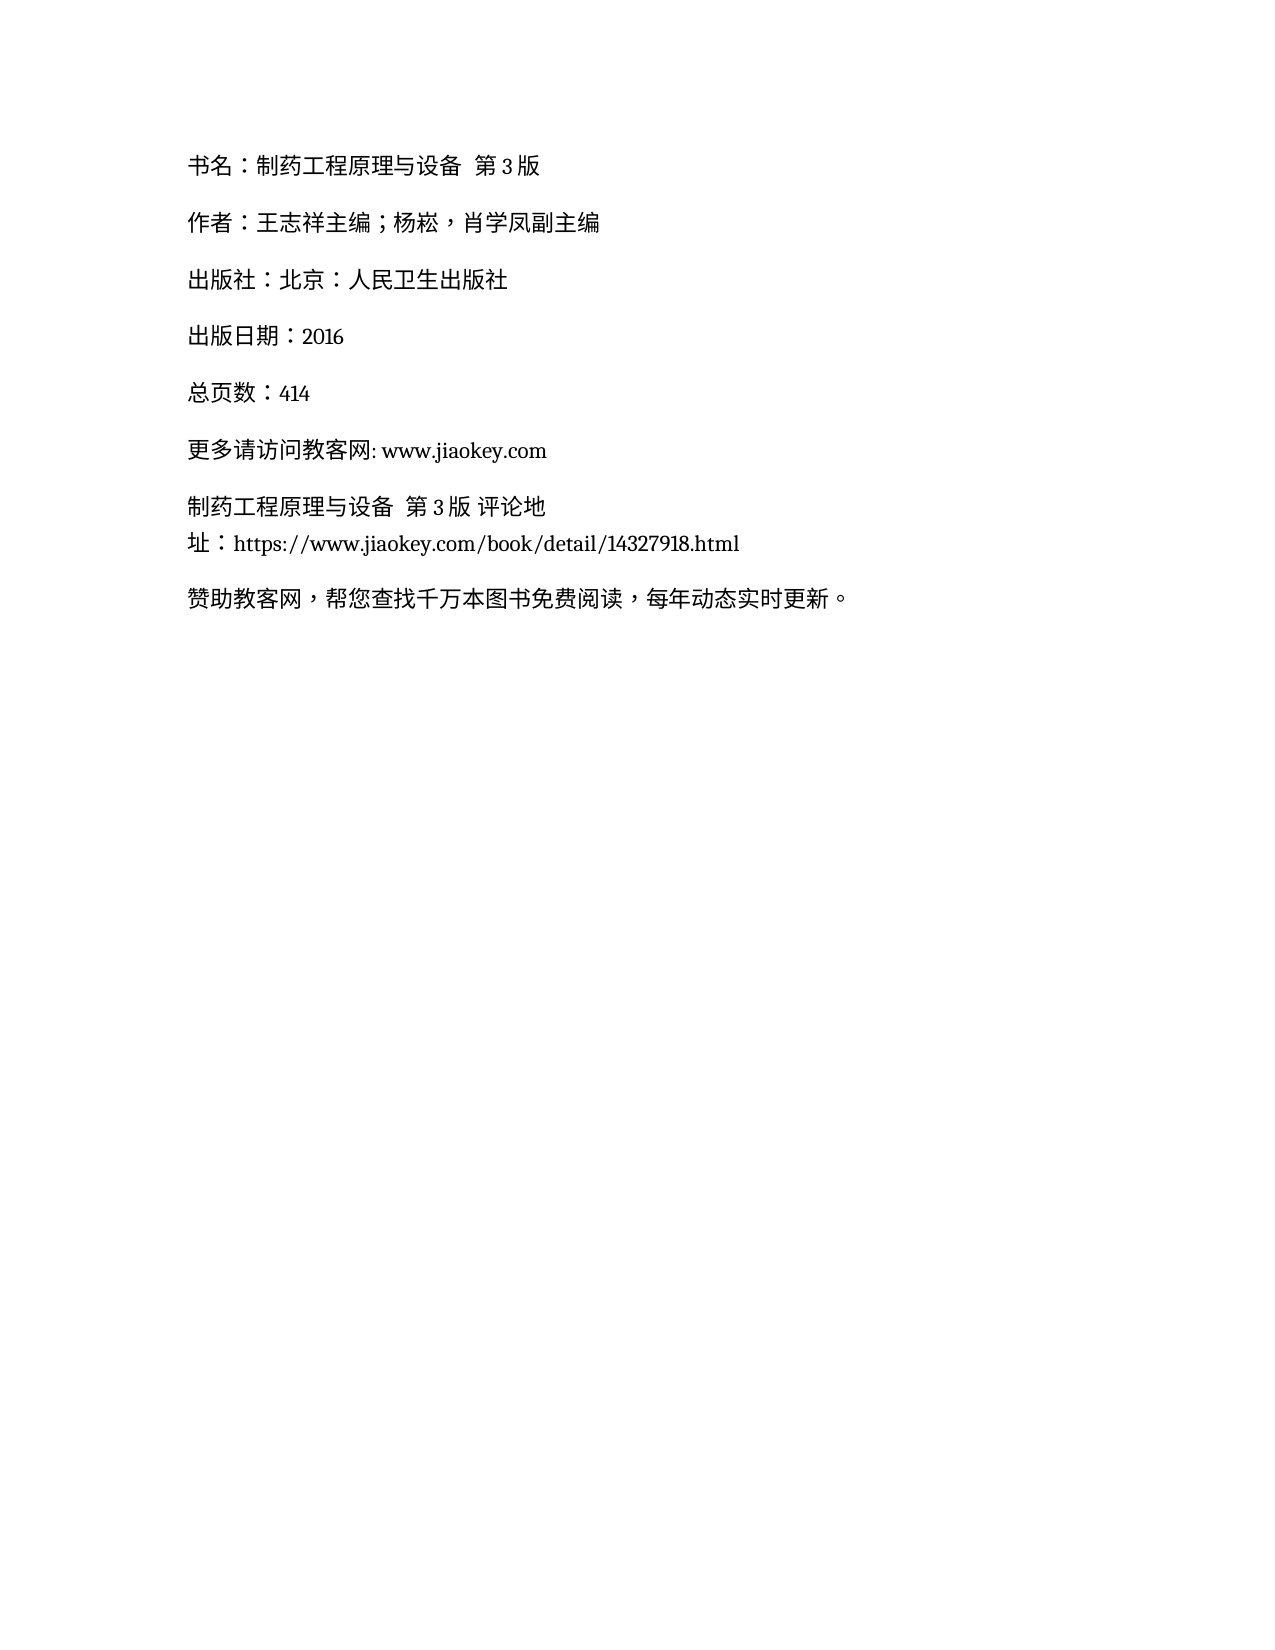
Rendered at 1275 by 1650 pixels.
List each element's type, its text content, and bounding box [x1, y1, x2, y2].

text 制药工程原理与设备 第3版 评论地址：https://www.jiaokey.com/book/detail/14327918.html [187, 491, 1087, 558]
text 出版社：北京：人民卫生出版社 [187, 263, 1087, 295]
text 更多请访问教客网: www.jiaokey.com [187, 434, 1087, 465]
text 作者：王志祥主编；杨崧，肖学凤副主编 [187, 207, 1087, 238]
text 赞助教客网，帮您查找千万本图书免费阅读，每年动态实时更新。 [187, 583, 1087, 614]
text 书名：制药工程原理与设备 第3版 [187, 150, 1087, 181]
text 出版日期：2016 [187, 320, 1087, 352]
text 总页数：414 [187, 377, 1087, 408]
